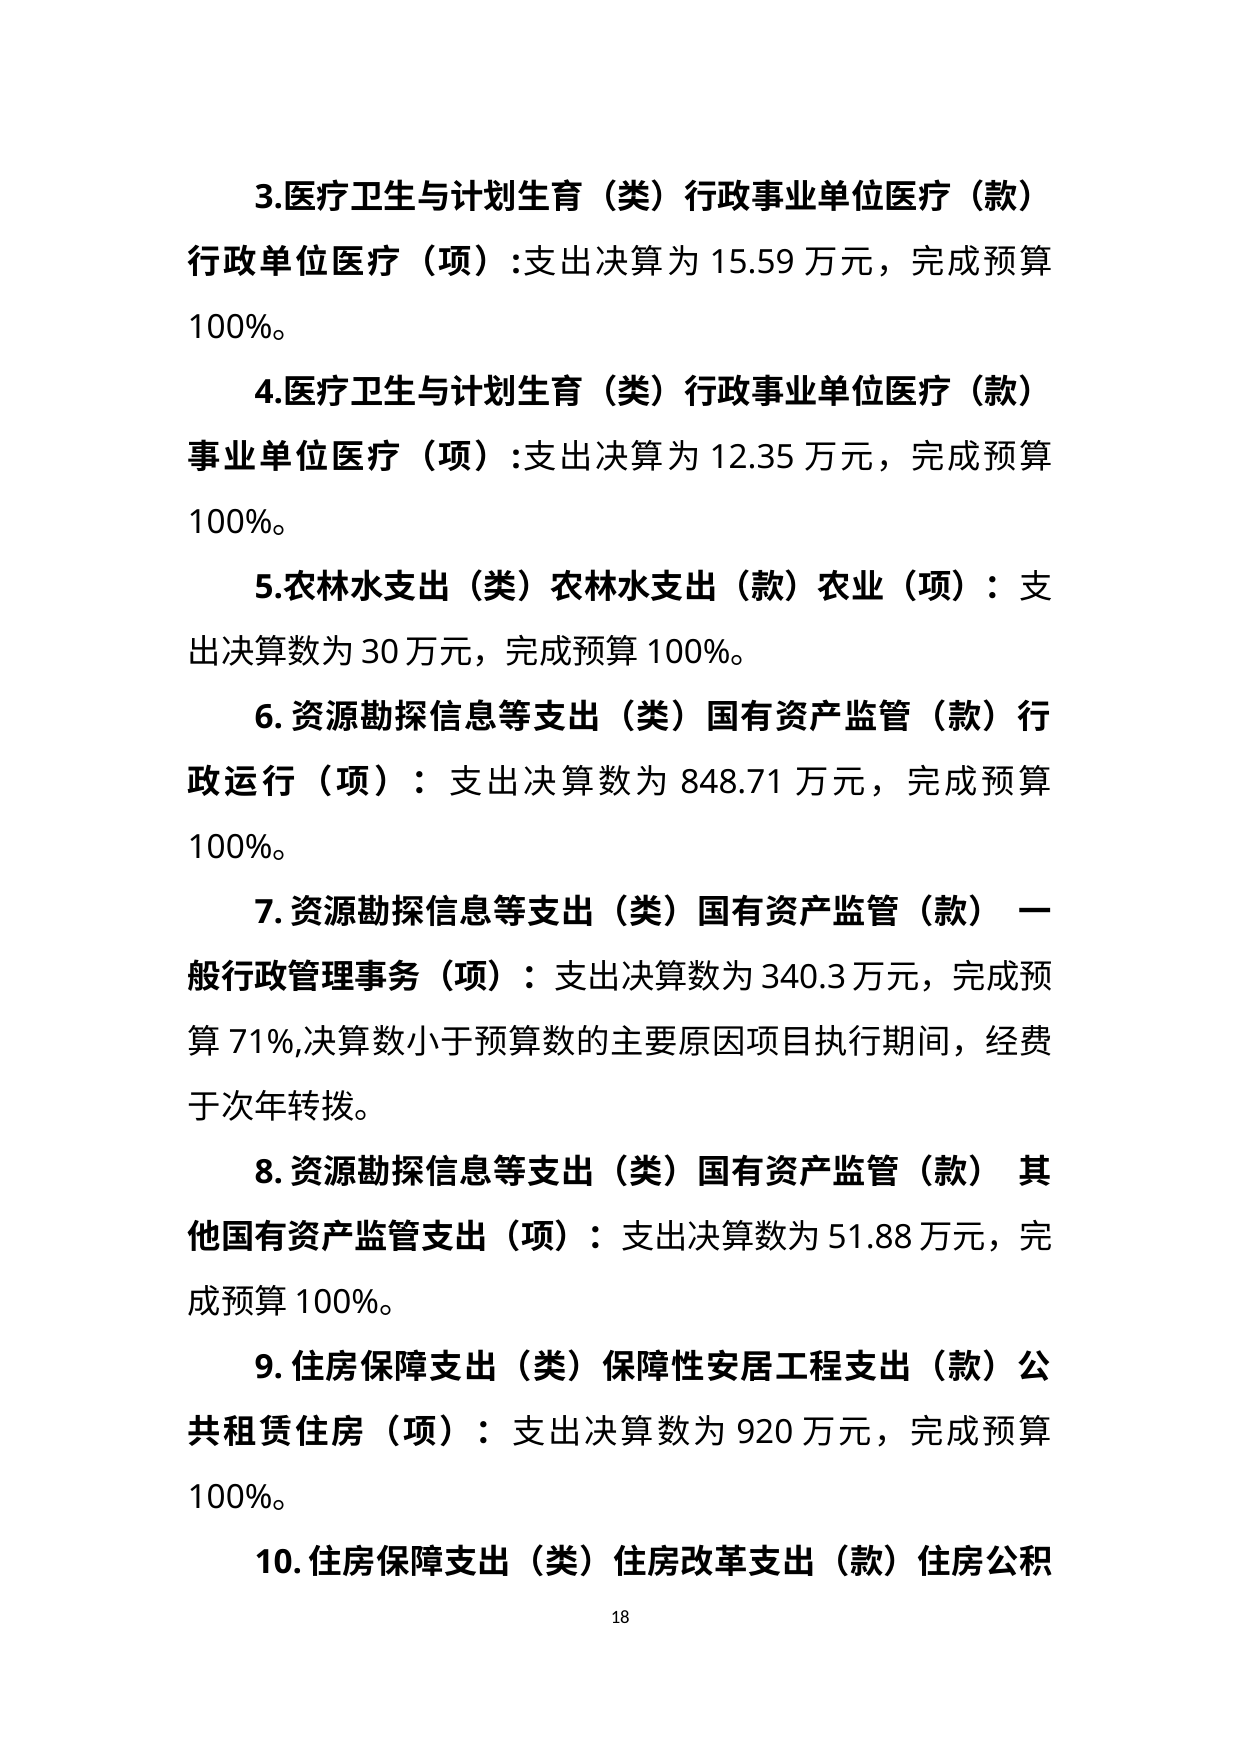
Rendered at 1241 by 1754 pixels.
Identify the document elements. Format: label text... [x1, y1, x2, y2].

text 4.医疗卫生与计划生育（类）行政事业单位医疗（款）事业单位医疗（项）:支出决算为12.35万元，完成预算100%。 [187, 357, 1053, 552]
text 3.医疗卫生与计划生育（类）行政事业单位医疗（款）行政单位医疗（项）:支出决算为15.59万元，完成预算100%。 [187, 162, 1053, 357]
text 9. 住房保障支出（类）保障性安居工程支出（款）公共租赁住房（项）：支出决算数为920万元，完成预算100%。 [187, 1332, 1053, 1527]
text 7. 资源勘探信息等支出（类）国有资产监管（款） 一般行政管理事务（项）：支出决算数为340.3万元，完成预算71%,决算数小于预算数的主要原因项目执行期间，经费于次年转拨。 [187, 877, 1053, 1137]
text 5.农林水支出（类）农林水支出（款）农业（项）：支出决算数为30万元，完成预算100%。 [187, 552, 1053, 682]
text 6. 资源勘探信息等支出（类）国有资产监管（款）行政运行（项）：支出决算数为848.71万元，完成预算100%。 [187, 682, 1053, 877]
text 8. 资源勘探信息等支出（类）国有资产监管（款） 其他国有资产监管支出（项）：支出决算数为51.88万元，完成预算100%。 [187, 1137, 1053, 1332]
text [187, 1527, 1053, 1592]
